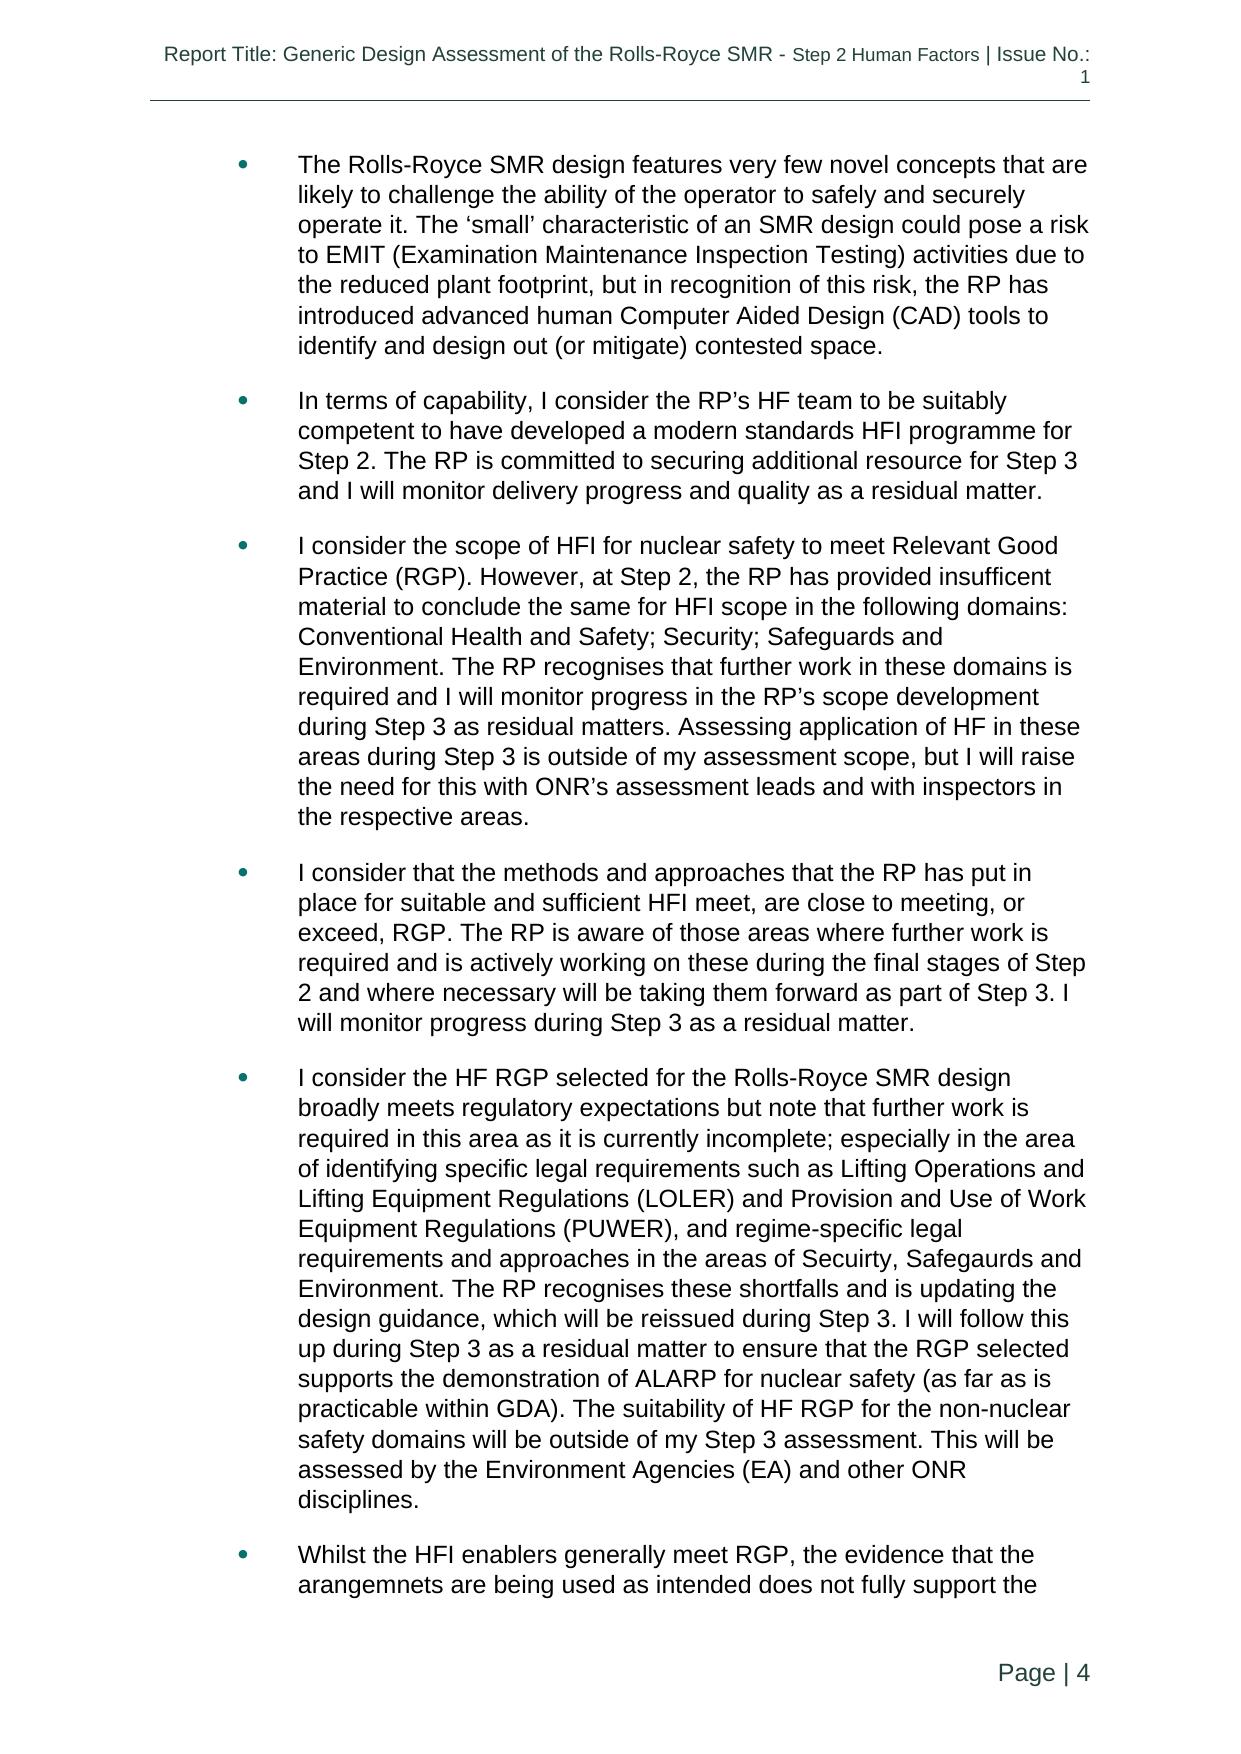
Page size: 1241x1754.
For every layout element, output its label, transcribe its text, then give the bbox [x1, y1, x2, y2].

list I consider the HF RGP selected for the Rolls-Royce SMR design broadly meets regulatory expectations but note that further work is required in this area as it is currently incomplete; especially in the area of identifying specific legal requirements such as Lifting Operations and Lifting Equipment Regulations (LOLER) and Provision and Use of Work Equipment Regulations (PUWER), and regime-specific legal requirements and approaches in the areas of Secuirty, Safegaurds and Environment. The RP recognises these shortfalls and is updating the design guidance, which will be reissued during Step 3. I will follow this up during Step 3 as a residual matter to ensure that the RGP selected supports the demonstration of ALARP for nuclear safety (as far as is practicable within GDA). The suitability of HF RGP for the non-nuclear safety domains will be outside of my Step 3 assessment. This will be assessed by the Environment Agencies (EA) and other ONR disciplines. [239, 1063, 1090, 1513]
list I consider that the methods and approaches that the RP has put in place for suitable and sufficient HFI meet, are close to meeting, or exceed, RGP. The RP is aware of those areas where further work is required and is actively working on these during the final stages of Step 2 and where necessary will be taking them forward as part of Step 3. I will monitor progress during Step 3 as a residual matter. [239, 857, 1090, 1037]
list In terms of capability, I consider the RP’s HF team to be suitably competent to have developed a modern standards HFI programme for Step 2. The RP is committed to securing additional resource for Step 3 and I will monitor delivery progress and quality as a residual matter. [239, 386, 1090, 505]
list The Rolls-Royce SMR design features very few novel concepts that are likely to challenge the ability of the operator to safely and securely operate it. The ‘small’ characteristic of an SMR design could pose a risk to EMIT (Examination Maintenance Inspection Testing) activities due to the reduced plant footprint, but in recognition of this risk, the RP has introduced advanced human Computer Aided Design (CAD) tools to identify and design out (or mitigate) contested space. [239, 150, 1090, 359]
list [239, 1540, 1090, 1599]
list I consider the scope of HFI for nuclear safety to meet Relevant Good Practice (RGP). However, at Step 2, the RP has provided insufficent material to conclude the same for HFI scope in the following domains: Conventional Health and Safety; Security; Safeguards and Environment. The RP recognises that further work in these domains is required and I will monitor progress in the RP’s scope development during Step 3 as residual matters. Assessing application of HF in these areas during Step 3 is outside of my assessment scope, but I will raise the need for this with ONR’s assessment leads and with inspectors in the respective areas. [239, 531, 1090, 831]
